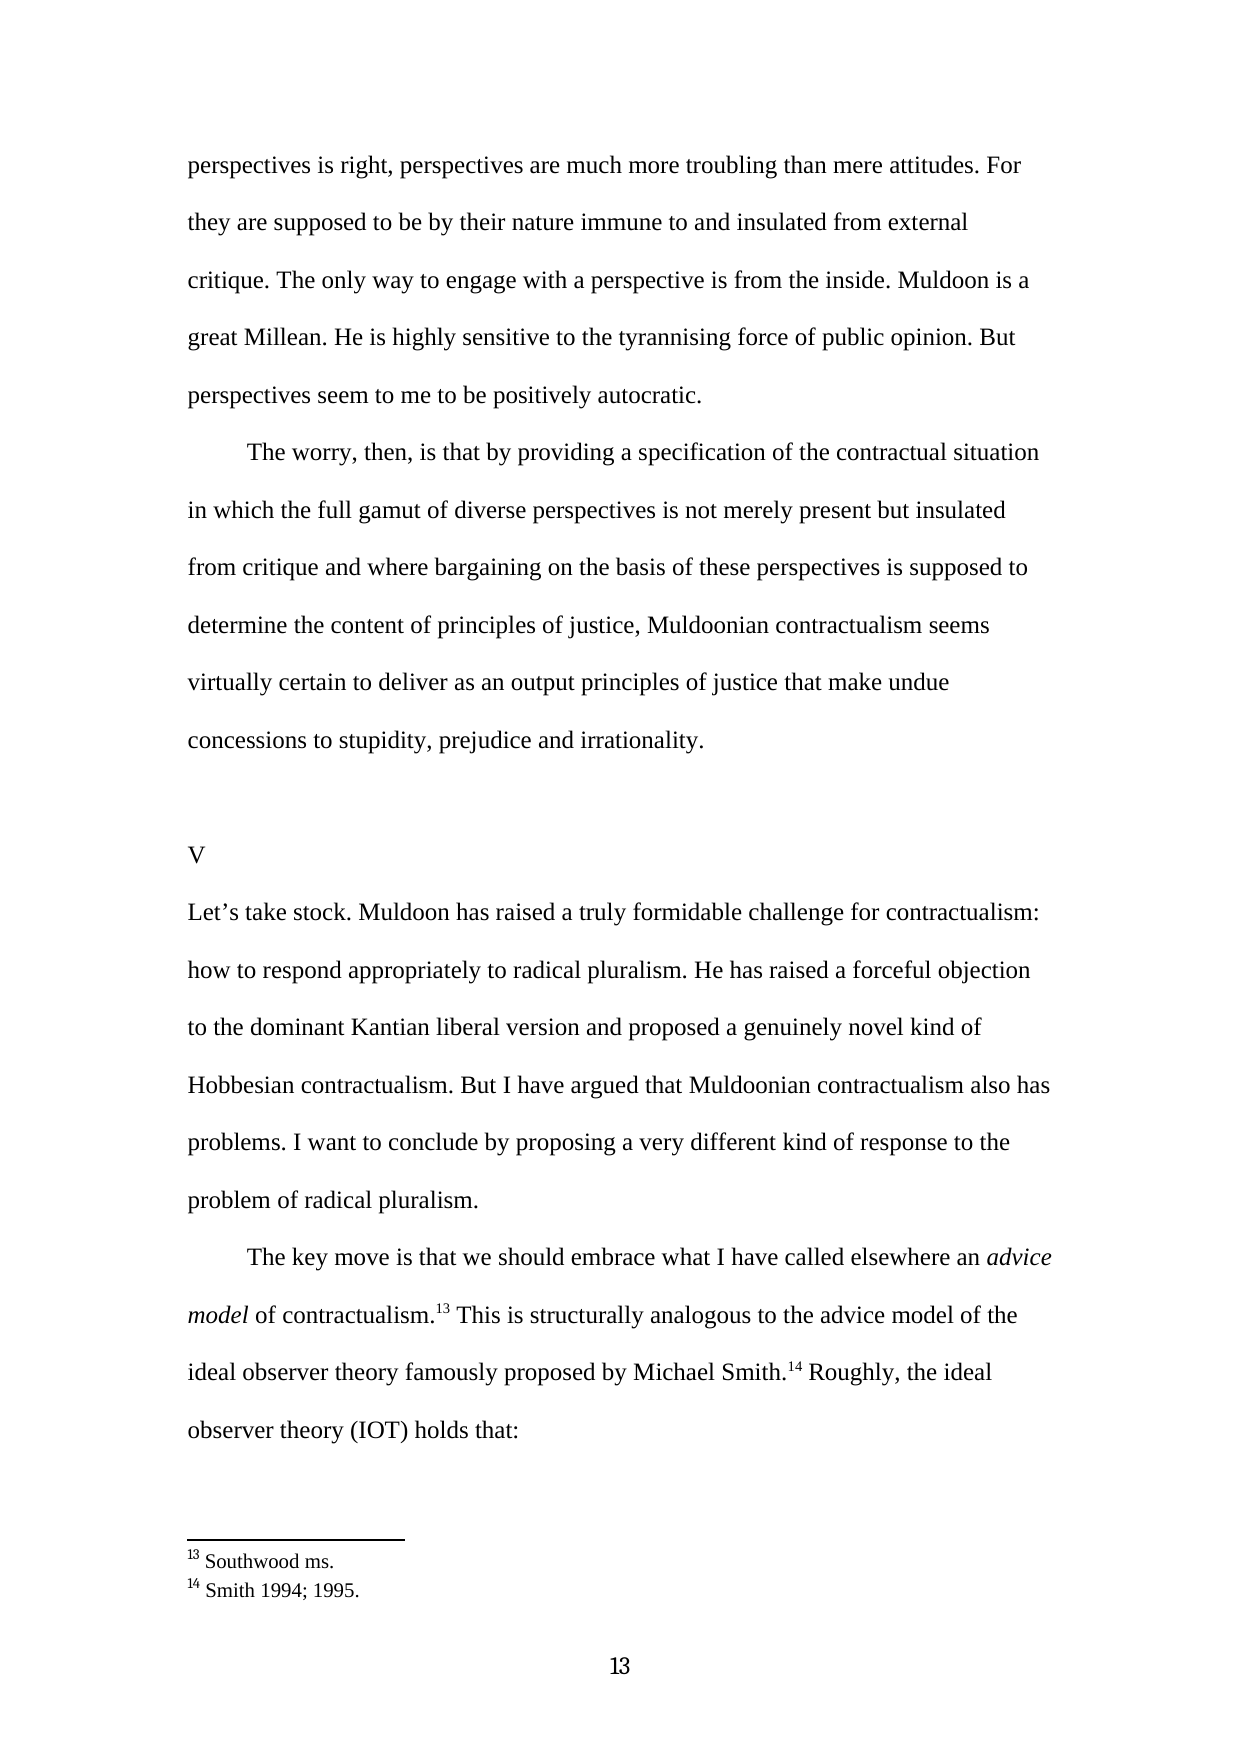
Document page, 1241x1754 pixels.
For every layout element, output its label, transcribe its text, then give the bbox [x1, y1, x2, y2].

text The worry, then, is that by providing a specification of the contractual situation in which the full gamut of diverse perspectives is not merely present but insulated from critique and where bargaining on the basis of these perspectives is supposed to determine the content of principles of justice, Muldoonian contractualism seems virtually certain to deliver as an output principles of justice that make undue concessions to stupidity, prejudice and irrationality. [187, 437, 1053, 754]
text The key move is that we should embrace what I have called elsewhere an advice model of contractualism. This is structurally analogous to the advice model of the ideal observer theory famously proposed by Michael Smith. Roughly, the ideal observer theory (IOT) holds that: [187, 1242, 1053, 1444]
text V [187, 840, 1053, 869]
text Let’s take stock. Muldoon has raised a truly formidable challenge for contractualism: how to respond appropriately to radical pluralism. He has raised a forceful objection to the dominant Kantian liberal version and proposed a genuinely novel kind of Hobbesian contractualism. But I have argued that Muldoonian contractualism also has problems. I want to conclude by proposing a very different kind of response to the problem of radical pluralism. [187, 897, 1053, 1214]
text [187, 150, 1053, 409]
